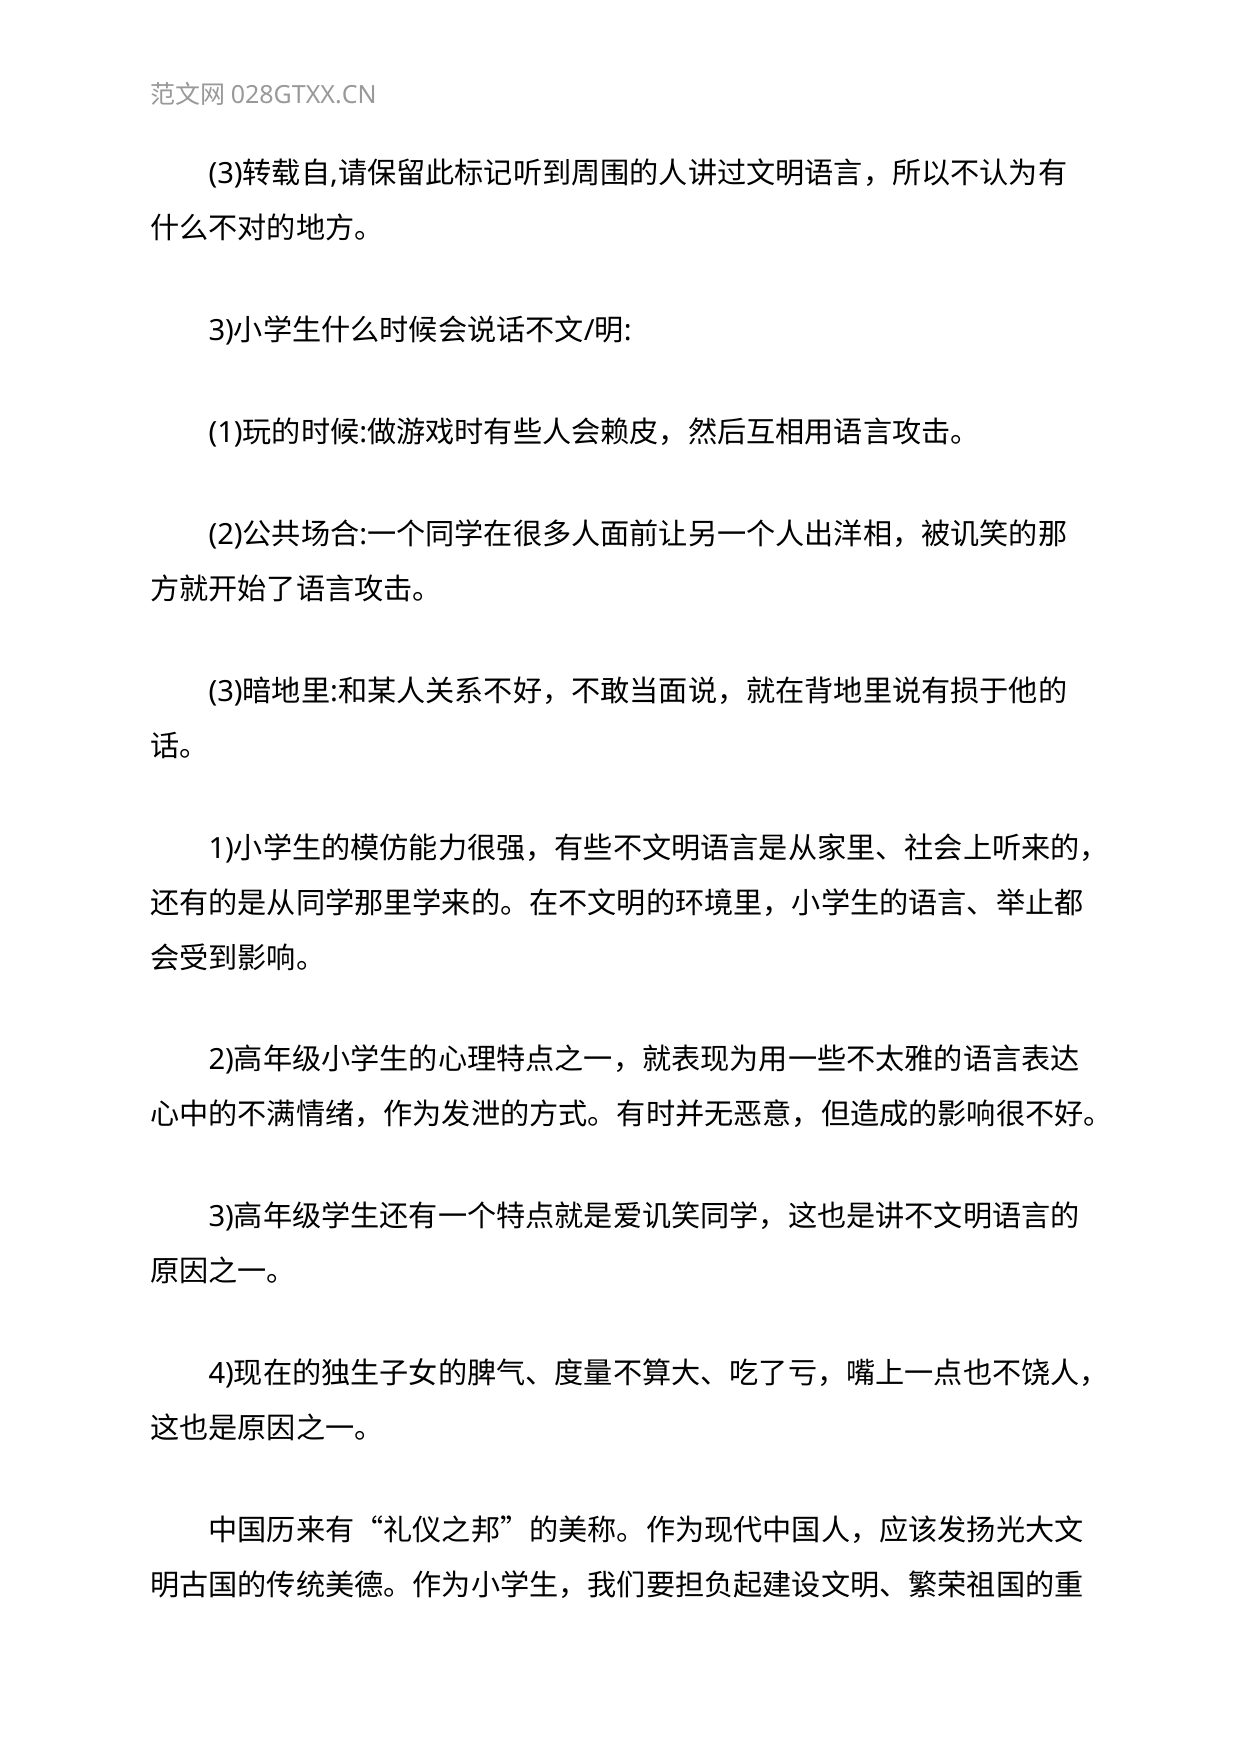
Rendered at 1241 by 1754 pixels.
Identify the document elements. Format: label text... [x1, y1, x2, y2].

text (3)暗地里:和某人关系不好，不敢当面说，就在背地里说有损于他的话。 [150, 667, 1090, 765]
text (2)公共场合:一个同学在很多人面前让另一个人出洋相，被讥笑的那方就开始了语言攻击。 [150, 511, 1090, 608]
text 3)小学生什么时候会说话不文/明: [150, 307, 1090, 349]
text 4)现在的独生子女的脾气、度量不算大、吃了亏，嘴上一点也不饶人，这也是原因之一。 [150, 1349, 1090, 1447]
text (1)玩的时候:做游戏时有些人会赖皮，然后互相用语言攻击。 [150, 409, 1090, 451]
text 2)高年级小学生的心理特点之一，就表现为用一些不太雅的语言表达心中的不满情绪，作为发泄的方式。有时并无恶意，但造成的影响很不好。 [150, 1036, 1090, 1133]
text 3)高年级学生还有一个特点就是爱讥笑同学，这也是讲不文明语言的原因之一。 [150, 1193, 1090, 1290]
text 1)小学生的模仿能力很强，有些不文明语言是从家里、社会上听来的，还有的是从同学那里学来的。在不文明的环境里，小学生的语言、举止都会受到影响。 [150, 824, 1090, 976]
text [150, 1506, 1090, 1603]
text (3)转载自,请保留此标记听到周围的人讲过文明语言，所以不认为有什么不对的地方。 [150, 150, 1090, 247]
